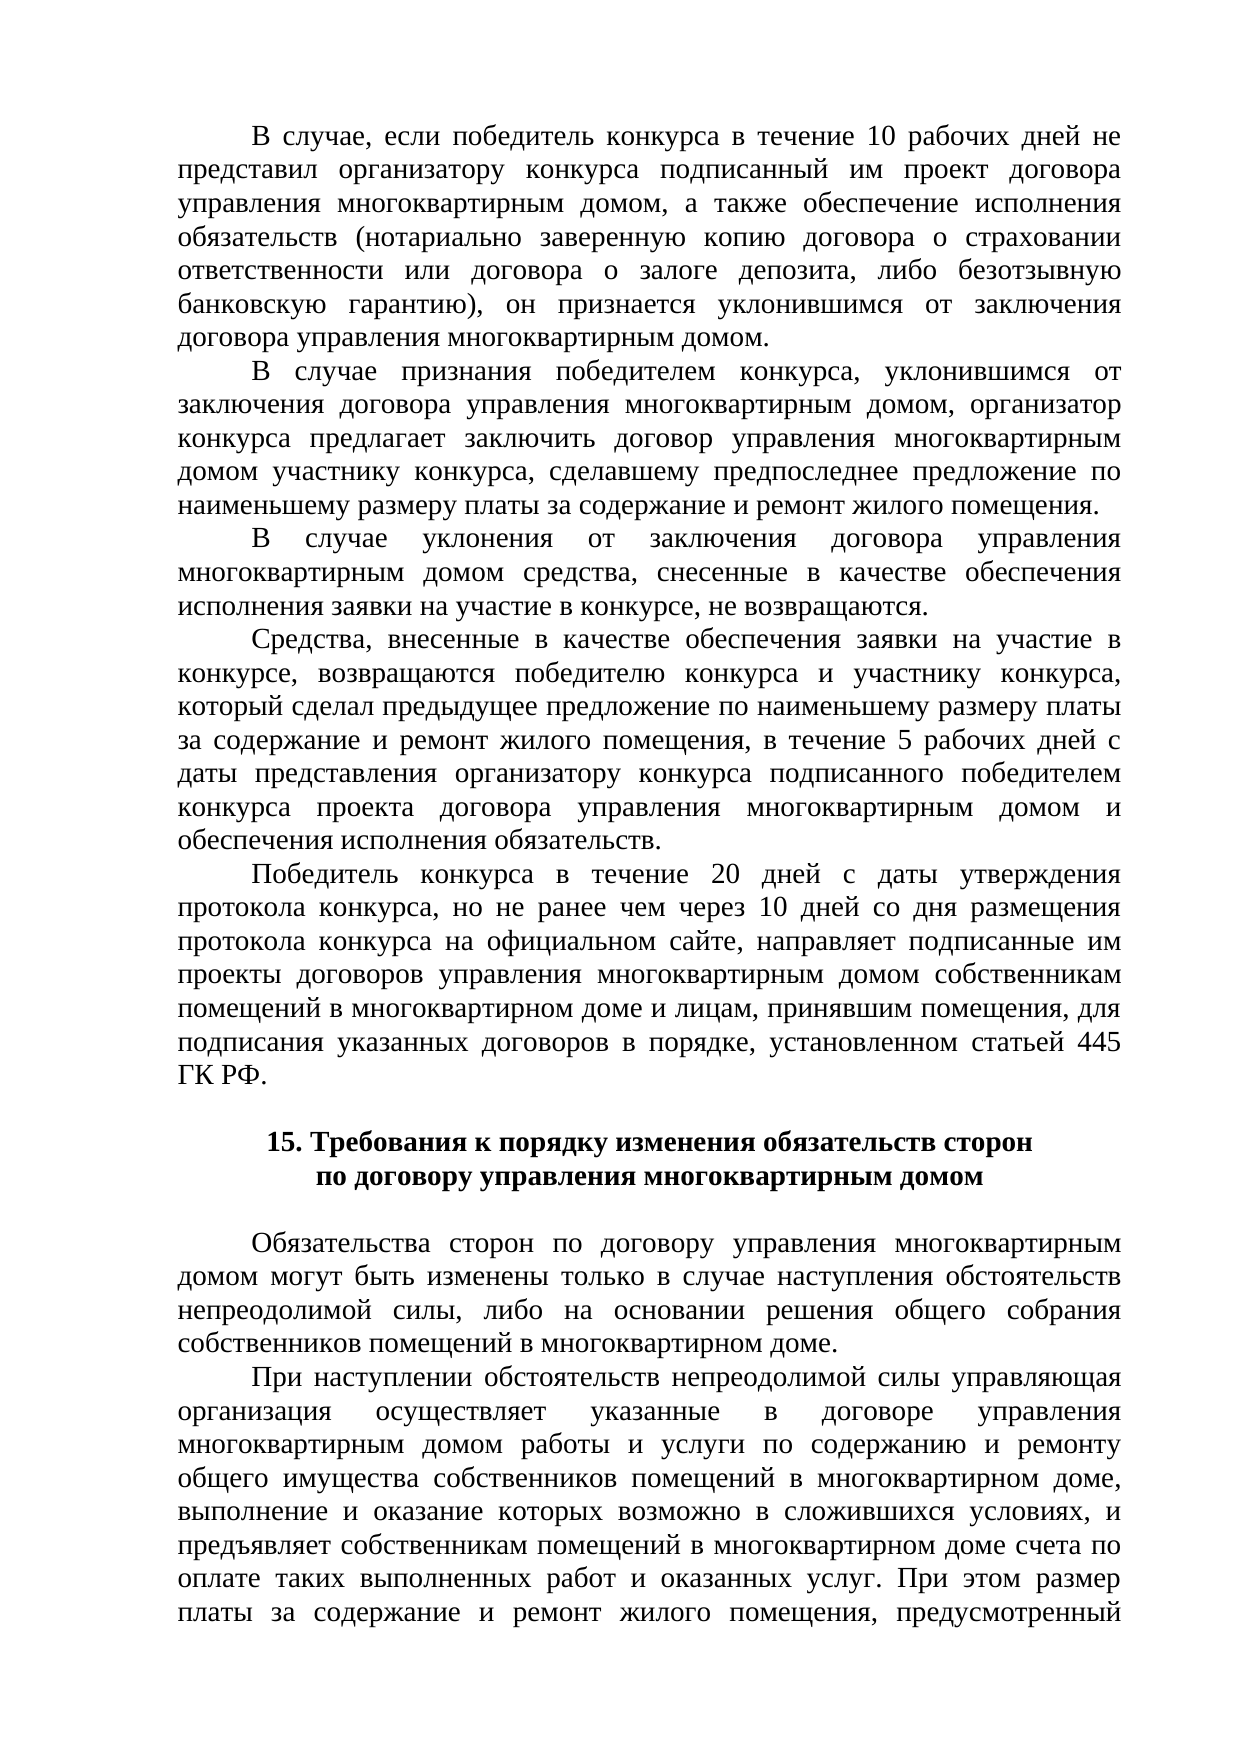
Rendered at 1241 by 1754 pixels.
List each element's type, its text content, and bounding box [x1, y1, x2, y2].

text Победитель конкурса в течение 20 дней с даты утверждения протокола конкурса, но не ранее чем через 10 дней со дня размещения протокола конкурса на официальном сайте, направляет подписанные им проекты договоров управления многоквартирным домом собственникам помещений в многоквартирном доме и лицам, принявшим помещения, для подписания указанных договоров в порядке, установленном статьей 445 ГК РФ. [177, 856, 1122, 1091]
text Средства, внесенные в качестве обеспечения заявки на участие в конкурсе, возвращаются победителю конкурса и участнику конкурса, который сделал предыдущее предложение по наименьшему размеру платы за содержание и ремонт жилого помещения, в течение 5 рабочих дней с даты представления организатору конкурса подписанного победителем конкурса проекта договора управления многоквартирным домом и обеспечения исполнения обязательств. [177, 621, 1122, 856]
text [177, 1359, 1122, 1627]
text 15. Требования к порядку изменения обязательств сторон [177, 1124, 1122, 1158]
text В случае, если победитель конкурса в течение 10 рабочих дней не представил организатору конкурса подписанный им проект договора управления многоквартирным домом, а также обеспечение исполнения обязательств (нотариально заверенную копию договора о страховании ответственности или договора о залоге депозита, либо безотзывную банковскую гарантию), он признается уклонившимся от заключения договора управления многоквартирным домом. [177, 118, 1122, 353]
text по договору управления многоквартирным домом [177, 1158, 1122, 1191]
text В случае уклонения от заключения договора управления многоквартирным домом средства, снесенные в качестве обеспечения исполнения заявки на участие в конкурсе, не возвращаются. [177, 521, 1122, 621]
text Обязательства сторон по договору управления многоквартирным домом могут быть изменены только в случае наступления обстоятельств непреодолимой силы, либо на основании решения общего собрания собственников помещений в многоквартирном доме. [177, 1225, 1122, 1359]
text В случае признания победителем конкурса, уклонившимся от заключения договора управления многоквартирным домом, организатор конкурса предлагает заключить договор управления многоквартирным домом участнику конкурса, сделавшему предпоследнее предложение по наименьшему размеру платы за содержание и ремонт жилого помещения. [177, 353, 1122, 521]
